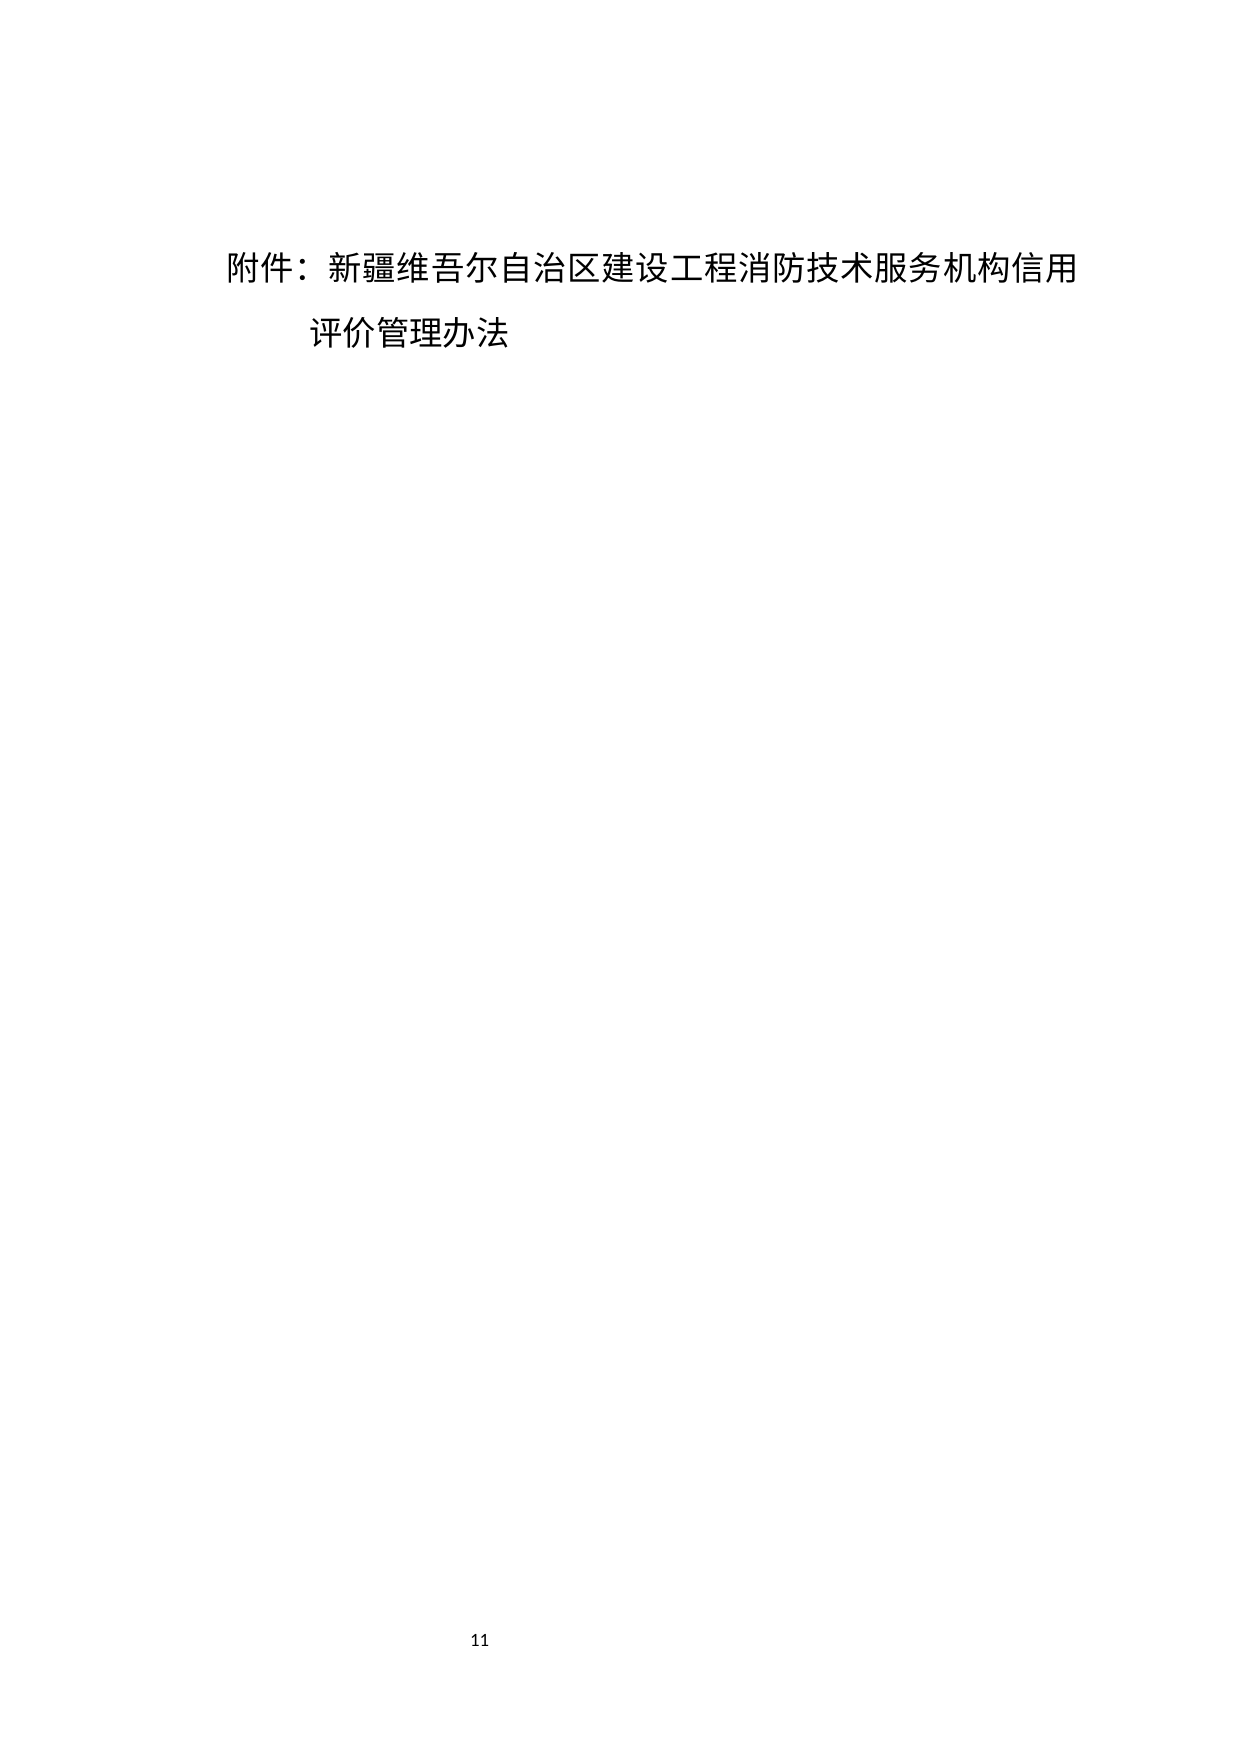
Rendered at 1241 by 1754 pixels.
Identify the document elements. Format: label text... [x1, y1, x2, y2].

text 附件：新疆维吾尔自治区建设工程消防技术服务机构信用评价管理办法 [226, 233, 1081, 363]
